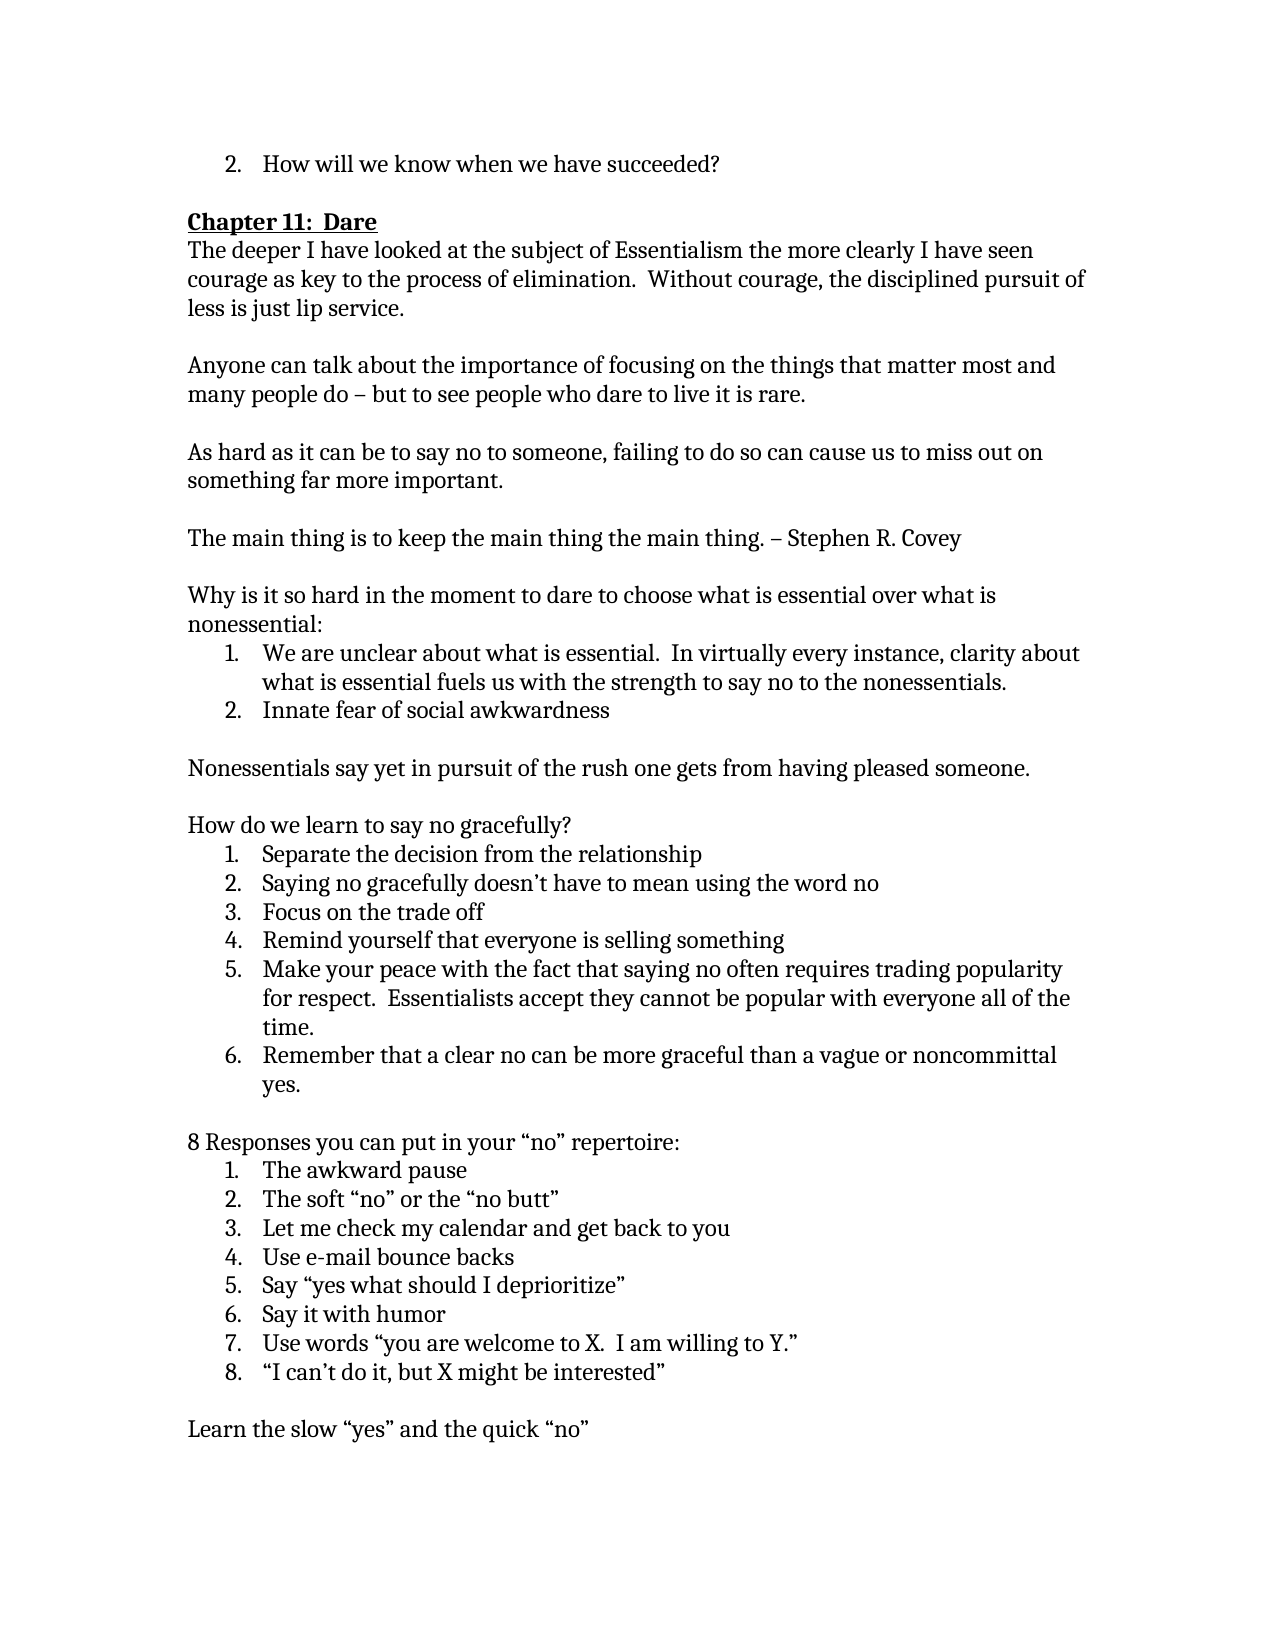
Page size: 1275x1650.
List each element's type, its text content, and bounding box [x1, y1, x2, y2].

text Chapter 11: Dare [187, 207, 1087, 236]
list “I can’t do it, but X might be interested” [225, 1357, 1087, 1386]
list Innate fear of social awkwardness [225, 696, 1087, 725]
list The awkward pause [225, 1156, 1087, 1185]
list Saying no gracefully doesn’t have to mean using the word no [225, 869, 1087, 897]
text Learn the slow “yes” and the quick “no” [187, 1415, 1087, 1444]
list Say it with humor [225, 1300, 1087, 1329]
list Remind yourself that everyone is selling something [225, 926, 1087, 955]
text The deeper I have looked at the subject of Essentialism the more clearly I have seen courage as key to the process of elimination. Without courage, the disciplined pursuit of less is just lip service. [187, 236, 1087, 322]
text 8 Responses you can put in your “no” repertoire: [187, 1127, 1087, 1156]
list Remember that a clear no can be more graceful than a vague or noncommittal yes. [225, 1041, 1087, 1099]
text How do we learn to say no gracefully? [187, 811, 1087, 840]
list Make your peace with the fact that saying no often requires trading popularity for respect. Essentialists accept they cannot be popular with everyone all of the time. [225, 955, 1087, 1041]
list Focus on the trade off [225, 897, 1087, 926]
list Separate the decision from the relationship [225, 840, 1087, 869]
list We are unclear about what is essential. In virtually every instance, clarity about what is essential fuels us with the strength to say no to the nonessentials. [225, 639, 1087, 696]
list The soft “no” or the “no butt” [225, 1185, 1087, 1214]
list Use words “you are welcome to X. I am willing to Y.” [225, 1329, 1087, 1357]
text As hard as it can be to say no to someone, failing to do so can cause us to miss out on something far more important. [187, 437, 1087, 495]
text Why is it so hard in the moment to dare to choose what is essential over what is nonessential: [187, 581, 1087, 639]
text The main thing is to keep the main thing the main thing. – Stephen R. Covey [187, 524, 1087, 552]
text Nonessentials say yet in pursuit of the rush one gets from having pleased someone. [187, 754, 1087, 782]
list Use e-mail bounce backs [225, 1242, 1087, 1271]
text Anyone can talk about the importance of focusing on the things that matter most and many people do – but to see people who dare to live it is rare. [187, 351, 1087, 409]
list How will we know when we have succeeded? [225, 150, 1087, 179]
list Let me check my calendar and get back to you [225, 1214, 1087, 1242]
list Say “yes what should I deprioritize” [225, 1271, 1087, 1300]
